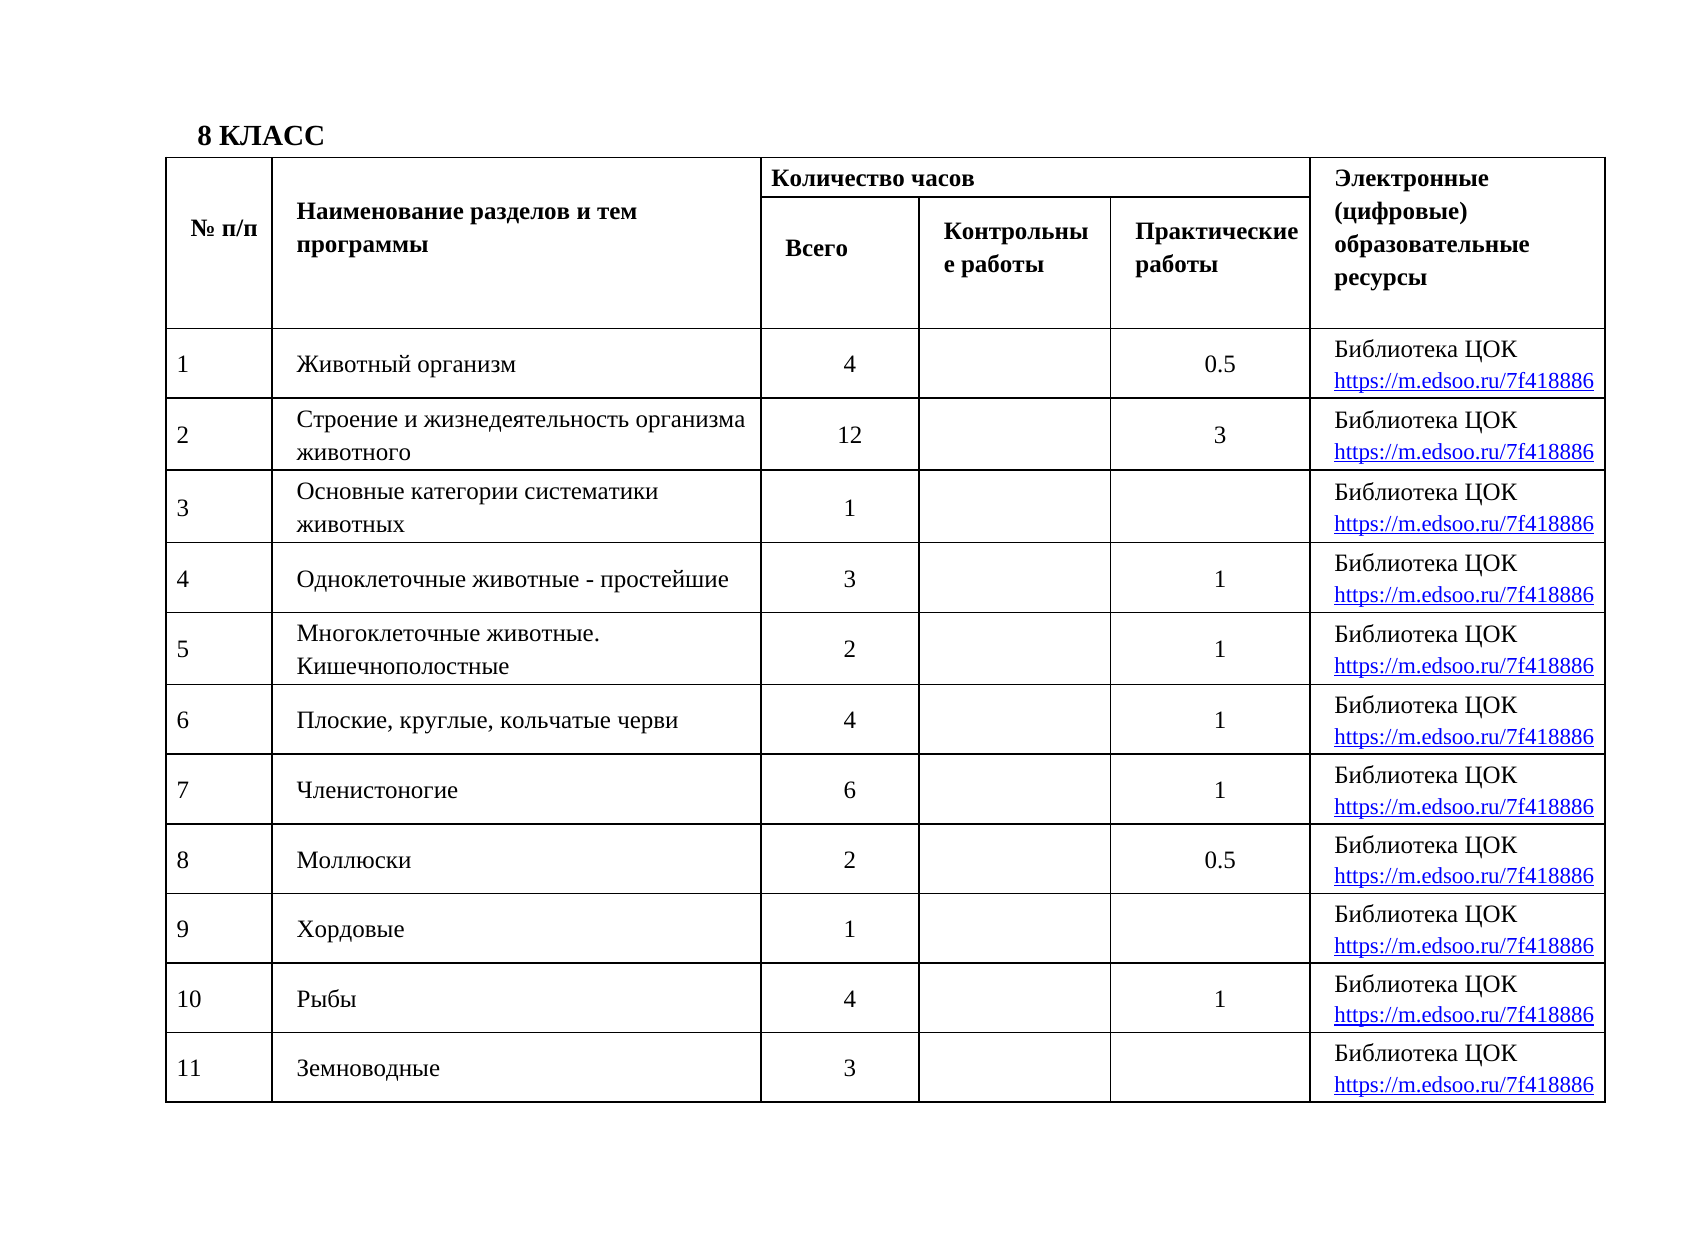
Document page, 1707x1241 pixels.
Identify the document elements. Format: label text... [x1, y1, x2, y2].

table_cell [920, 543, 1110, 611]
table_cell 0.5 [1111, 825, 1309, 892]
table_cell 1 [1111, 613, 1309, 684]
table_cell [920, 964, 1110, 1032]
text 8 КЛАСС [190, 118, 1618, 152]
table_cell 4 [762, 329, 918, 397]
table_cell [1111, 894, 1309, 962]
table_cell 2 [762, 825, 918, 892]
table_cell Основные категории систематики животных [273, 471, 760, 542]
table_header № п/п [167, 158, 271, 327]
table_cell 4 [762, 685, 918, 753]
table_cell Строение и жизнедеятельность организма животного [273, 399, 760, 469]
table_cell Рыбы [273, 964, 760, 1032]
table_cell 2 [167, 399, 271, 469]
table_cell Контрольные работы [920, 198, 1110, 327]
table_cell 1 [762, 894, 918, 962]
table_cell [1111, 1033, 1309, 1101]
table_cell 10 [167, 964, 271, 1032]
table_cell Библиотека ЦОК https://m.edsoo.ru/7f418886 [1311, 685, 1604, 753]
table_cell Практические работы [1111, 198, 1309, 327]
table_cell 4 [762, 964, 918, 1032]
table_cell 4 [167, 543, 271, 611]
table_header Количество часов [762, 158, 1309, 196]
table_cell 8 [167, 825, 271, 892]
table_cell Библиотека ЦОК https://m.edsoo.ru/7f418886 [1311, 825, 1604, 892]
table_cell Одноклеточные животные - простейшие [273, 543, 760, 611]
table_cell [920, 399, 1110, 469]
table_cell 1 [167, 329, 271, 397]
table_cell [1311, 1033, 1604, 1101]
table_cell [1311, 964, 1604, 1032]
table_cell 0.5 [1111, 329, 1309, 397]
table_cell [920, 685, 1110, 753]
table_header Наименование разделов и тем программы [273, 158, 760, 327]
table_cell 1 [1111, 685, 1309, 753]
table_cell Животный организм [273, 329, 760, 397]
table_cell Библиотека ЦОК https://m.edsoo.ru/7f418886 [1311, 613, 1604, 684]
table_cell 3 [762, 543, 918, 611]
table_cell 1 [1111, 755, 1309, 823]
table_cell Моллюски [273, 825, 760, 892]
table_cell Многоклеточные животные. Кишечнополостные [273, 613, 760, 684]
table_header Электронные (цифровые) образовательные ресурсы [1311, 158, 1604, 327]
table_cell 11 [167, 1033, 271, 1101]
table_cell Библиотека ЦОК https://m.edsoo.ru/7f418886 [1311, 471, 1604, 542]
table_cell 1 [1111, 964, 1309, 1032]
table_cell Библиотека ЦОК https://m.edsoo.ru/7f418886 [1311, 329, 1604, 397]
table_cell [1311, 894, 1604, 962]
table_cell 3 [1111, 399, 1309, 469]
table_cell 5 [167, 613, 271, 684]
table_cell Всего [762, 198, 918, 327]
table_cell Библиотека ЦОК https://m.edsoo.ru/7f418886 [1311, 755, 1604, 823]
table_cell [1111, 471, 1309, 542]
table_cell 12 [762, 399, 918, 469]
table_cell 3 [762, 1033, 918, 1101]
table_cell 9 [167, 894, 271, 962]
table_cell 1 [1111, 543, 1309, 611]
table_cell Хордовые [273, 894, 760, 962]
table_cell [920, 894, 1110, 962]
table_cell 6 [167, 685, 271, 753]
table_cell Членистоногие [273, 755, 760, 823]
table_cell 3 [167, 471, 271, 542]
table_cell 1 [762, 471, 918, 542]
table_cell Библиотека ЦОК https://m.edsoo.ru/7f418886 [1311, 543, 1604, 611]
table_cell Земноводные [273, 1033, 760, 1101]
table_cell Библиотека ЦОК https://m.edsoo.ru/7f418886 [1311, 399, 1604, 469]
table_cell [920, 1033, 1110, 1101]
table_cell [920, 825, 1110, 892]
table_cell [920, 613, 1110, 684]
table_cell [920, 755, 1110, 823]
table_cell 6 [762, 755, 918, 823]
table_cell [920, 471, 1110, 542]
table_cell [920, 329, 1110, 397]
table_cell Плоские, круглые, кольчатые черви [273, 685, 760, 753]
table_cell 2 [762, 613, 918, 684]
table_cell 7 [167, 755, 271, 823]
